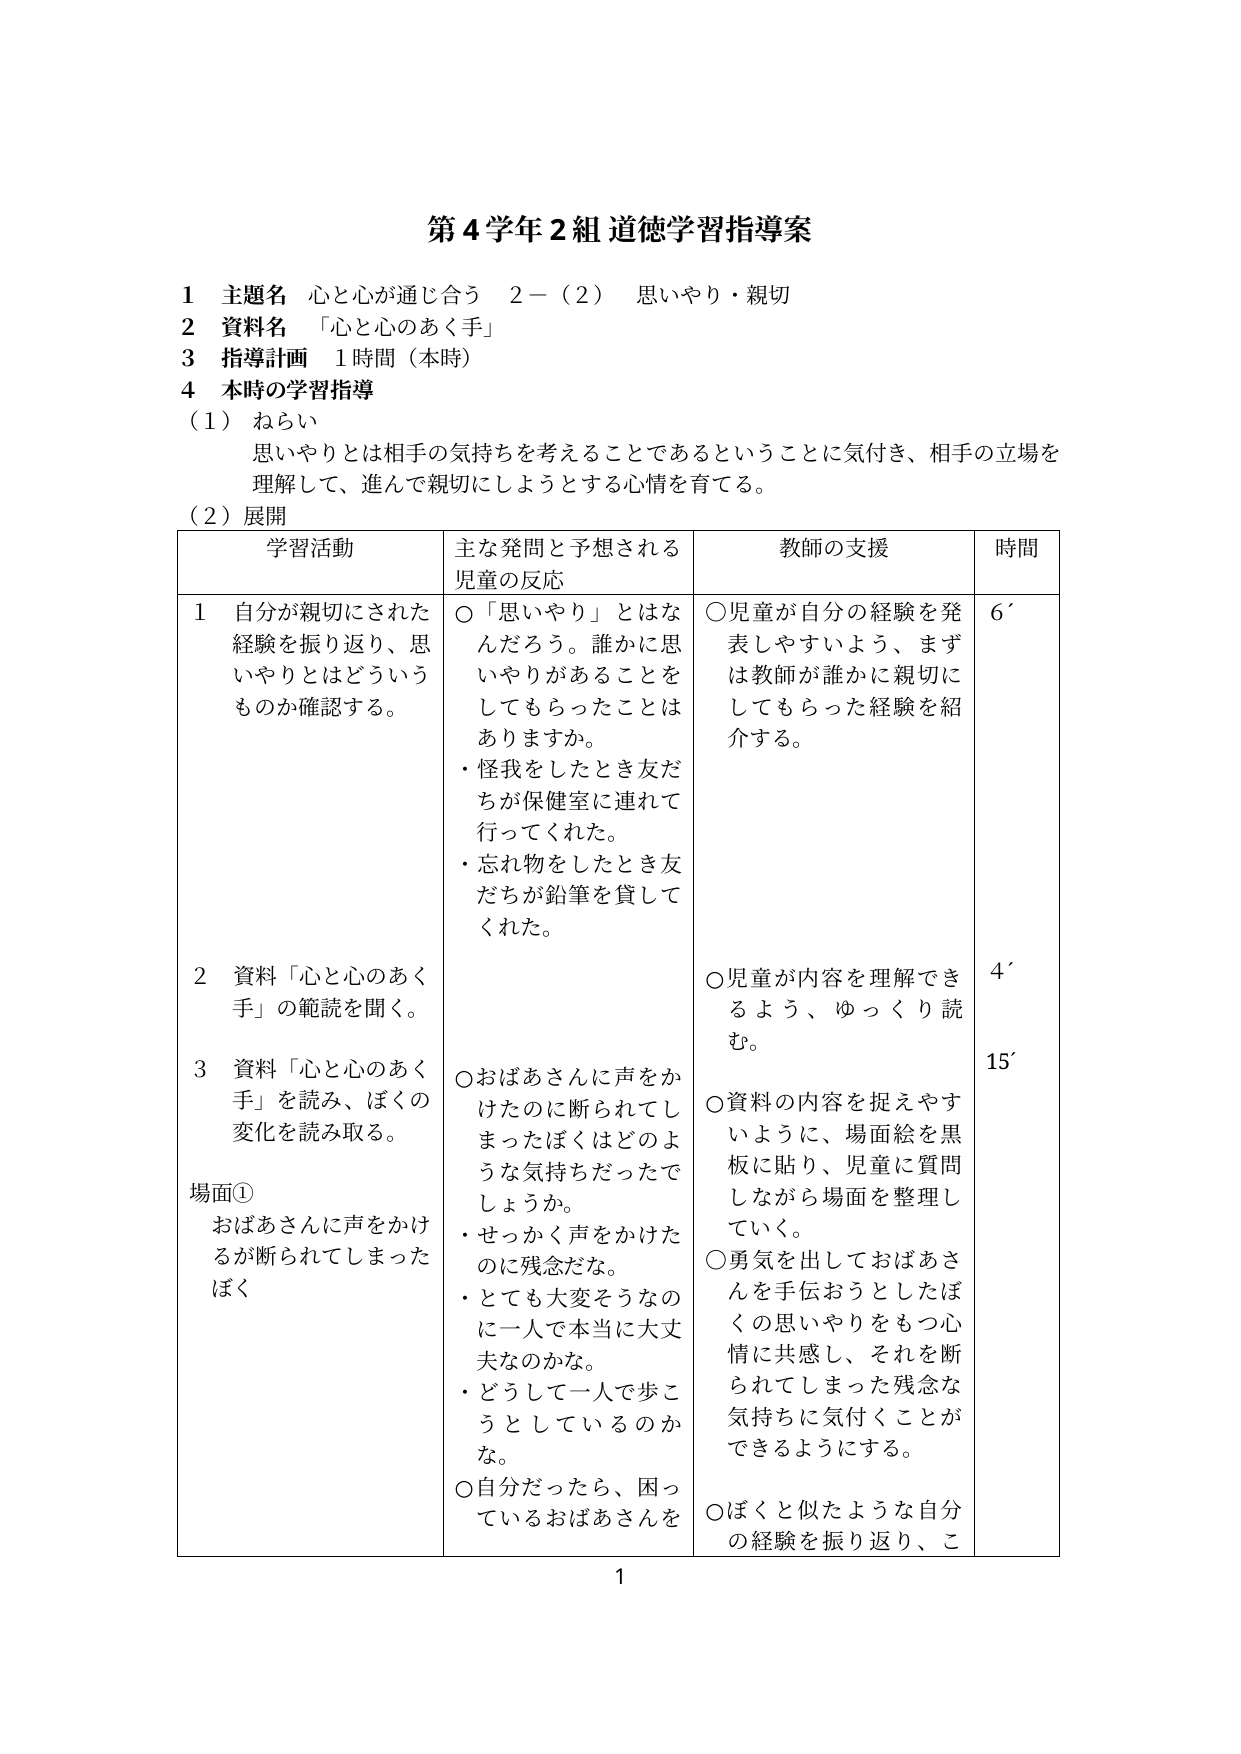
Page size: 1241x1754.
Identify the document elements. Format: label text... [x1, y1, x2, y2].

table_header 教師の支援 [694, 531, 974, 594]
table_header 時間 [975, 531, 1059, 594]
text 第4学年2組 道徳学習指導案 [177, 207, 1063, 249]
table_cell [444, 595, 693, 1556]
table_cell ６´ ４´ 15´ 15´ ５´ [975, 595, 1059, 1556]
text ２ 資料名 「心と心のあく手」 [177, 310, 1063, 342]
text ４ 本時の学習指導 [177, 373, 1063, 404]
text １ 主題名 心と心が通じ合う ２－（２） 思いやり・親切 [177, 279, 1063, 310]
table_header 学習活動 [178, 531, 443, 594]
text （２）展開 [177, 499, 1063, 530]
table_header 主な発問と予想される児童の反応 [444, 531, 693, 594]
list 思いやりとは相手の気持ちを考えることであるということに気付き、相手の立場を理解して、進んで親切にしようとする心情を育てる。 [252, 436, 1063, 499]
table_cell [694, 595, 974, 1556]
text ３ 指導計画 １時間（本時） [177, 342, 1063, 373]
list ねらい [177, 404, 1063, 436]
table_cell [178, 595, 443, 1556]
